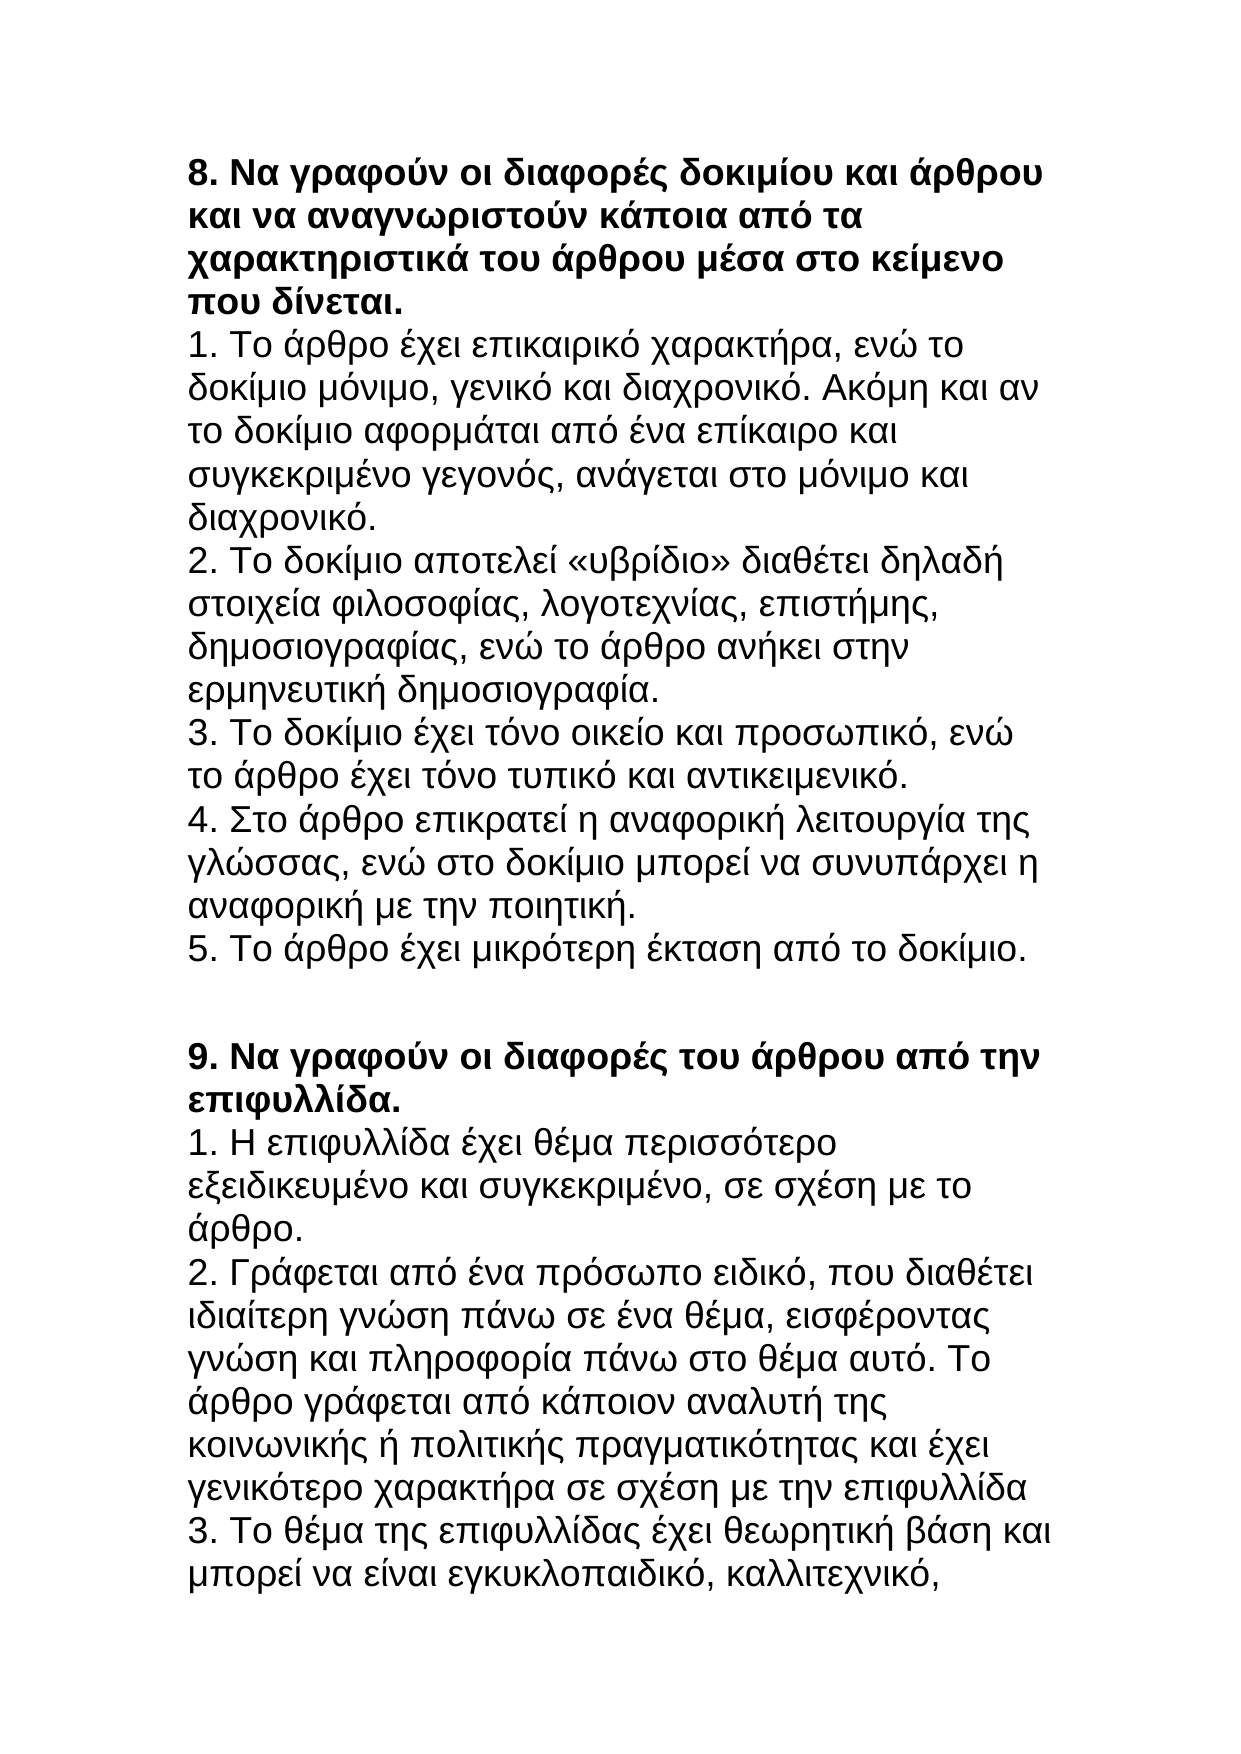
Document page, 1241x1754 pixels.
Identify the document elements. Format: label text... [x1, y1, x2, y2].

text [187, 1508, 1053, 1595]
text 1. Η επιφυλλίδα έχει θέμα περισσότερο εξειδικευμένο και συγκεκριμένο, σε σχέση με το άρθρο. [187, 1120, 1053, 1250]
text 5. Το άρθρο έχει μικρότερη έκταση από το δοκίμιο. [187, 926, 1053, 969]
text 8. Να γραφούν οι διαφορές δοκιμίου και άρθρου και να αναγνωριστούν κάποια από τα χαρακτηριστικά του άρθρου μέσα στο κείμενο που δίνεται. [187, 150, 1053, 322]
text 4. Στο άρθρο επικρατεί η αναφορική λειτουργία της γλώσσας, ενώ στο δοκίμιο μπορεί να συνυπάρχει η αναφορική με την ποιητική. [187, 797, 1053, 926]
text 1. Το άρθρο έχει επικαιρικό χαρακτήρα, ενώ το δοκίμιο μόνιμο, γενικό και διαχρονικό. Ακόμη και αν το δοκίμιο αφορμάται από ένα επίκαιρο και συγκεκριμένο γεγονός, ανάγεται στο μόνιμο και διαχρονικό. [187, 322, 1053, 538]
text 9. Να γραφούν οι διαφορές του άρθρου από την επιφυλλίδα. [187, 1034, 1053, 1120]
text 2. Το δοκίμιο αποτελεί «υβρίδιο» διαθέτει δηλαδή στοιχεία φιλοσοφίας, λογοτεχνίας, επιστήμης, δημοσιογραφίας, ενώ το άρθρο ανήκει στην ερμηνευτική δημοσιογραφία. [187, 538, 1053, 711]
text 2. Γράφεται από ένα πρόσωπο ειδικό, που διαθέτει ιδιαίτερη γνώση πάνω σε ένα θέμα, εισφέροντας γνώση και πληροφορία πάνω στο θέμα αυτό. Το άρθρο γράφεται από κάποιον αναλυτή της κοινωνικής ή πολιτικής πραγματικότητας και έχει γενικότερο χαρακτήρα σε σχέση με την επιφυλλίδα [187, 1250, 1053, 1508]
text 3. Το δοκίμιο έχει τόνο οικείο και προσωπικό, ενώ το άρθρο έχει τόνο τυπικό και αντικειμενικό. [187, 711, 1053, 797]
